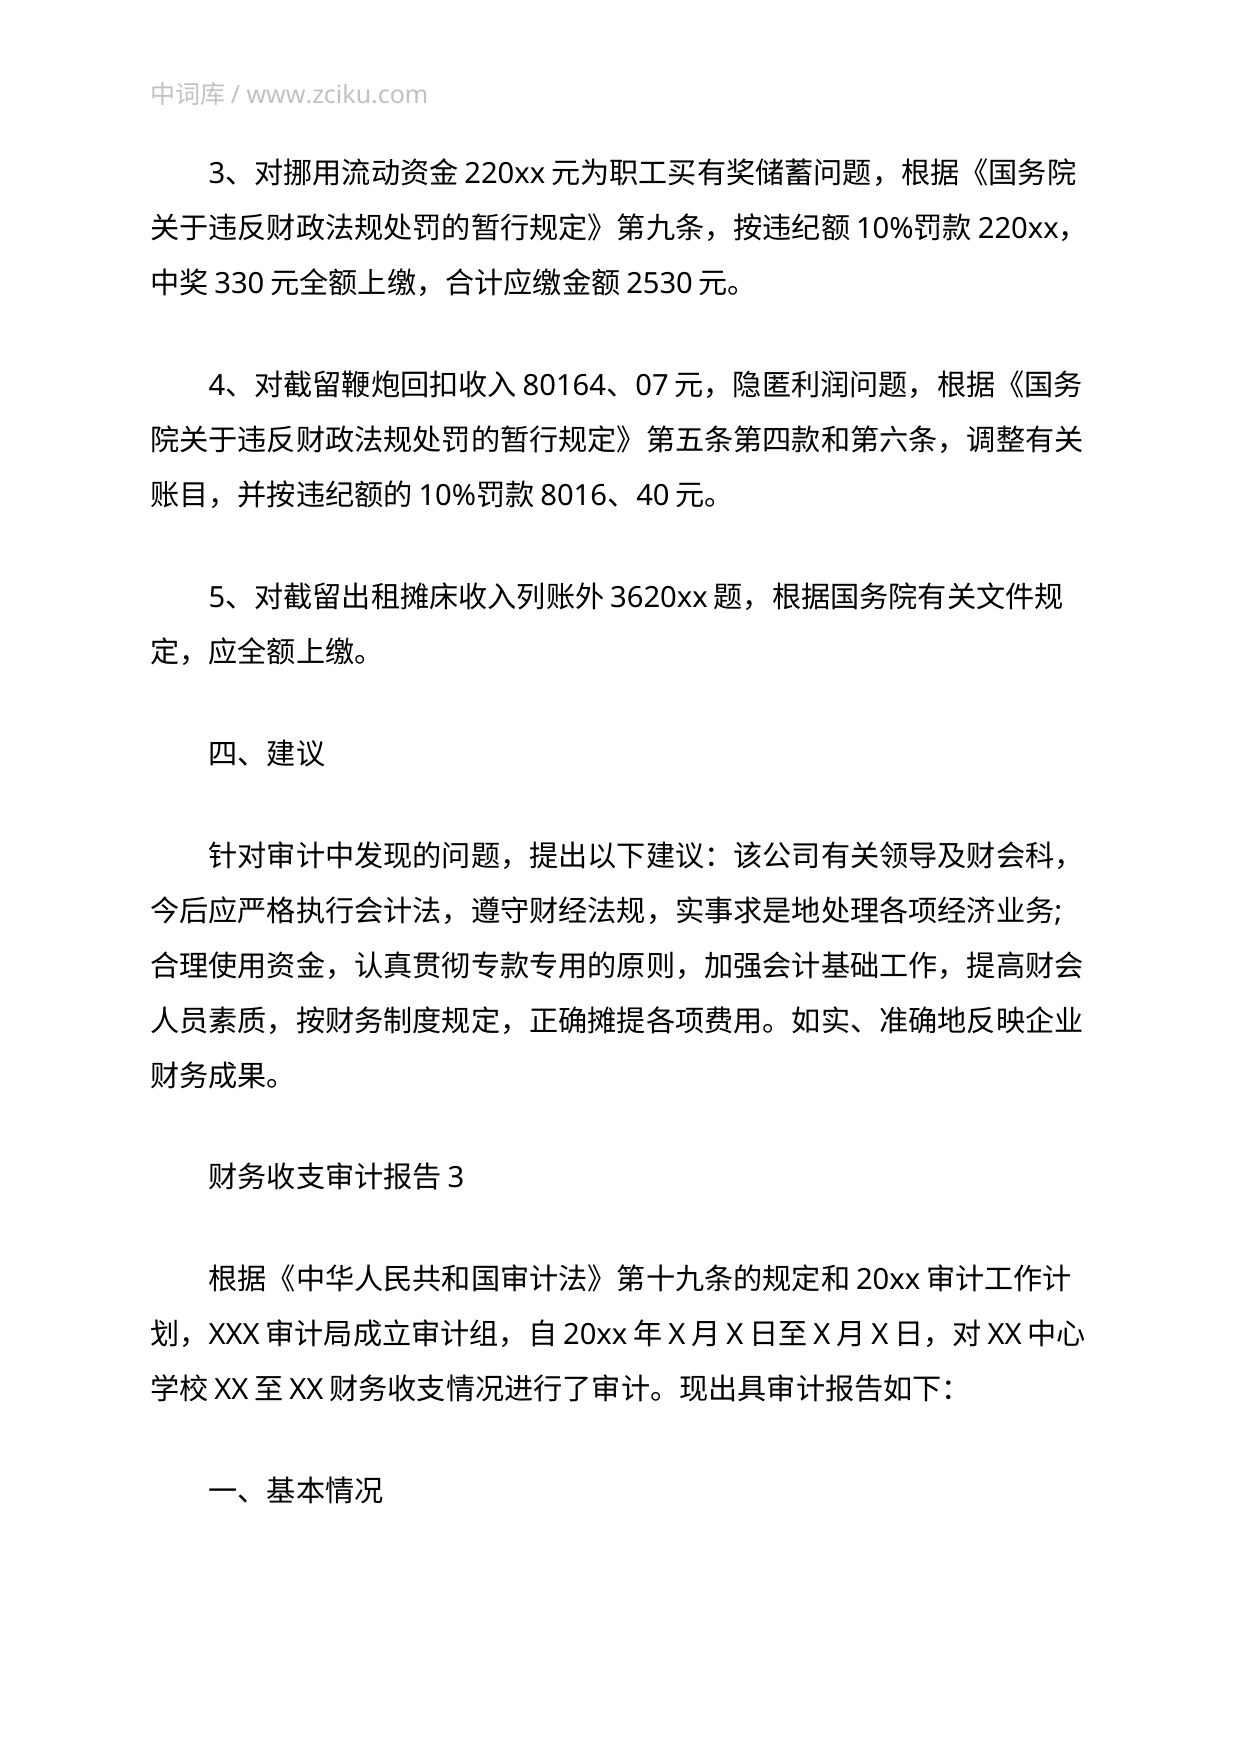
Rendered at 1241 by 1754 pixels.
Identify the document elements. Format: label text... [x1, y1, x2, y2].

text 根据《中华人民共和国审计法》第十九条的规定和20xx审计工作计划，XXX审计局成立审计组，自20xx年X月X日至X月X日，对XX中心学校XX至XX财务收支情况进行了审计。现出具审计报告如下： [150, 1256, 1090, 1408]
text 4、对截留鞭炮回扣收入80164、07元，隐匿利润问题，根据《国务院关于违反财政法规处罚的暂行规定》第五条第四款和第六条，调整有关账目，并按违纪额的10%罚款8016、40元。 [150, 362, 1090, 514]
text 5、对截留出租摊床收入列账外3620xx题，根据国务院有关文件规定，应全额上缴。 [150, 574, 1090, 671]
text 四、建议 [150, 731, 1090, 773]
text 针对审计中发现的问题，提出以下建议：该公司有关领导及财会科，今后应严格执行会计法，遵守财经法规，实事求是地处理各项经济业务;合理使用资金，认真贯彻专款专用的原则，加强会计基础工作，提高财会人员素质，按财务制度规定，正确摊提各项费用。如实、准确地反映企业财务成果。 [150, 832, 1090, 1094]
text 财务收支审计报告3 [150, 1154, 1090, 1196]
text 一、基本情况 [150, 1468, 1090, 1510]
text 3、对挪用流动资金220xx元为职工买有奖储蓄问题，根据《国务院关于违反财政法规处罚的暂行规定》第九条，按违纪额10%罚款220xx，中奖330元全额上缴，合计应缴金额2530元。 [150, 150, 1090, 302]
